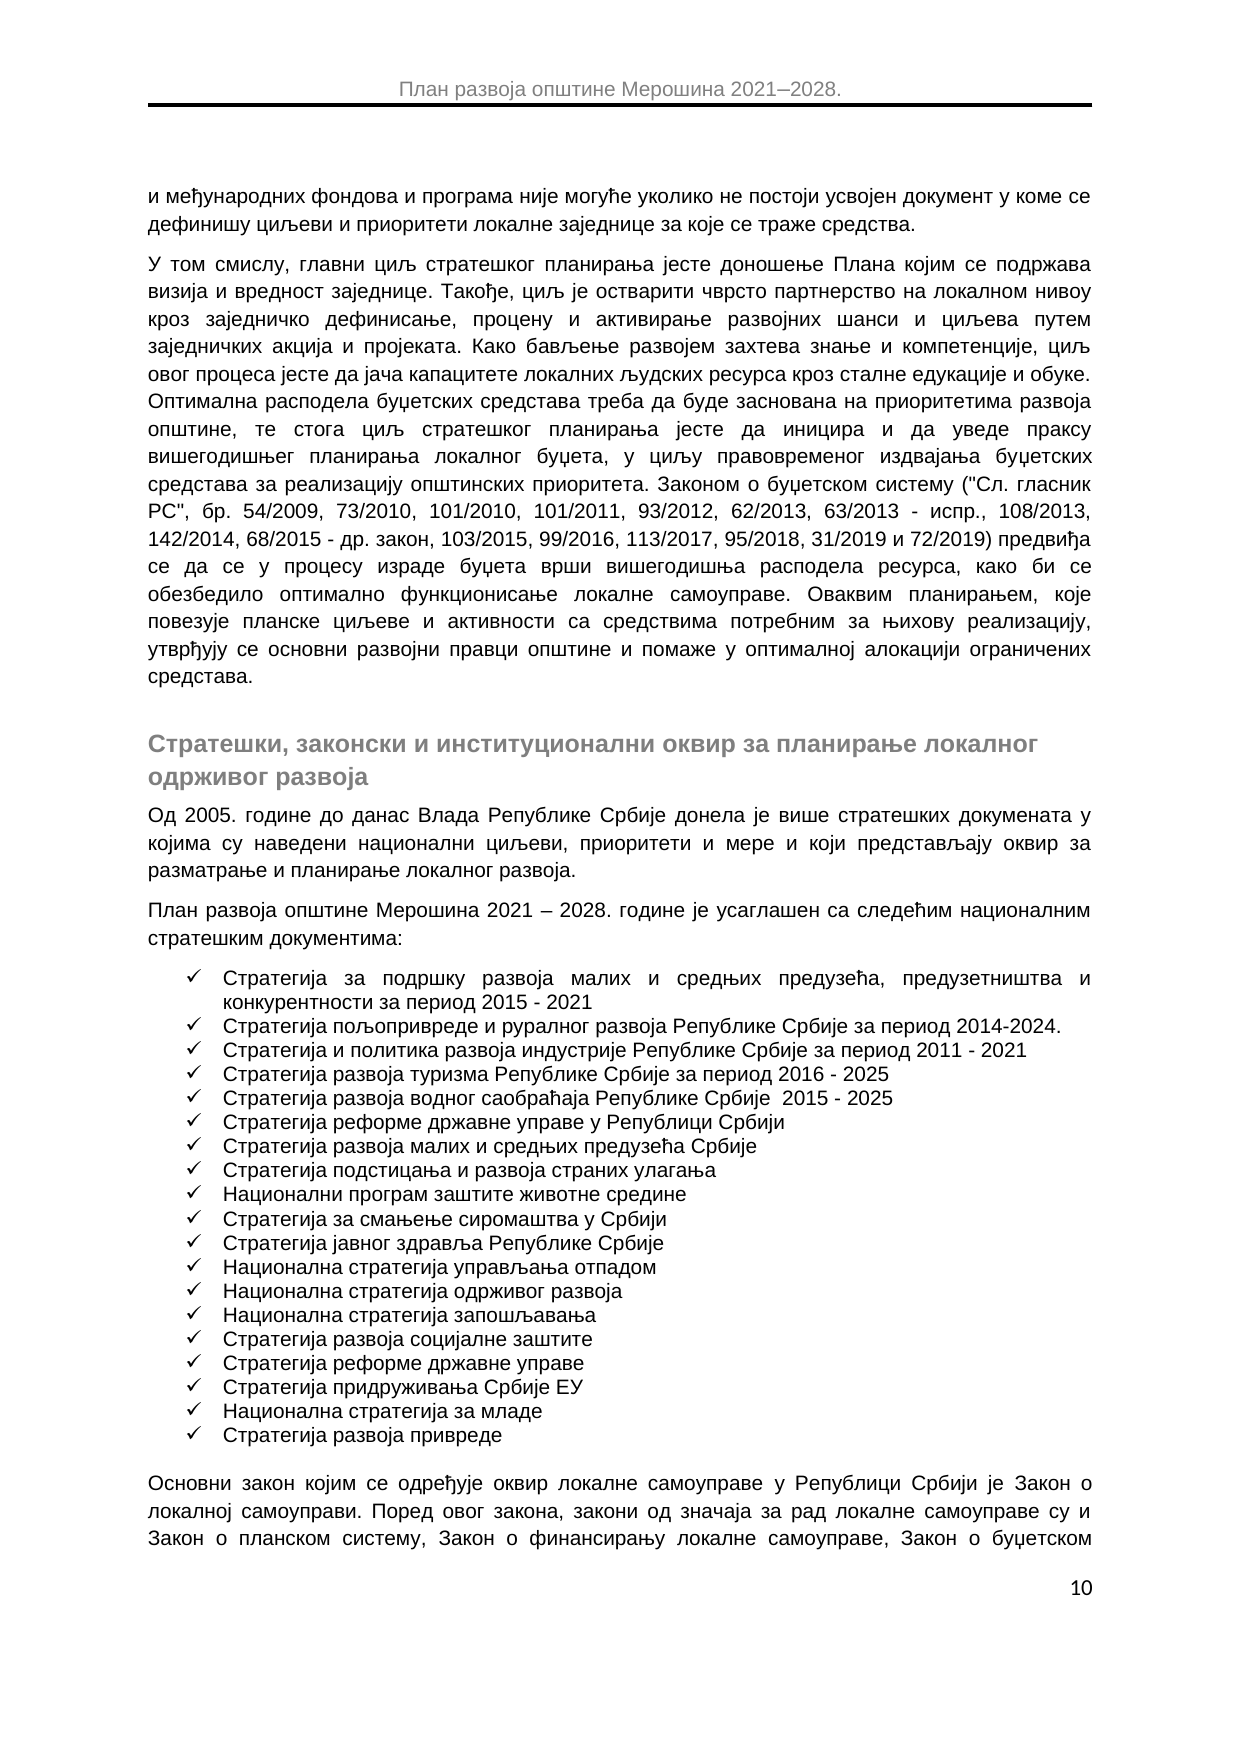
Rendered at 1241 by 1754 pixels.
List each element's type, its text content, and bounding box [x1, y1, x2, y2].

list Стратегија развоја водног саобраћаја Републике Србије 2015 - 2025 [185, 1086, 1092, 1110]
text У том смислу, главни циљ стратешког планирања јесте доношење Плана којим се подржава визија и вредност заједнице. Такође, циљ је остварити чврсто партнерство на локалном нивоу кроз заједничко дефинисање, процену и активирање развојних шанси и циљева путем заједничких акција и пројеката. Како бављење развојем захтева знање и компетенције, циљ овог процеса јесте да јача капацитете локалних људских ресурса кроз сталне едукације и обуке. Оптимална расподела буџетских средстава треба да буде заснована на приоритетима развоја општине, те стога циљ стратешког планирања јесте да иницира и да уведе праксу вишегодишњег планирања локалног буџета, у циљу правовременог издвајања буџетских средстава за реализацију општинских приоритета. Законом о буџетском систему ("Сл. гласник РС", бр. 54/2009, 73/2010, 101/2010, 101/2011, 93/2012, 62/2013, 63/2013 - испр., 108/2013, 142/2014, 68/2015 - др. закон, 103/2015, 99/2016, 113/2017, 95/2018, 31/2019 и 72/2019) предвиђа се да се у процесу израде буџета врши вишегодишња расподела ресурса, како би се обезбедило оптимално функционисање локалне самоуправе. Оваквим планирањем, које повезује планске циљеве и активности са средствима потребним за њихову реализацију, утврђују се основни развојни правци општине и помаже у оптималној алокацији ограничених средстава. [148, 251, 1092, 688]
list Национална стратегија управљања отпадом [185, 1254, 1092, 1278]
list Стратегија развоја социјалне заштите [185, 1327, 1092, 1351]
list Стратегија развоја малих и средњих предузећа Србије [185, 1134, 1092, 1158]
list Национални програм заштите животне средине [185, 1182, 1092, 1206]
list Стратегија реформе државне управе [185, 1351, 1092, 1375]
list Национална стратегија за младе [185, 1399, 1092, 1423]
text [148, 184, 1092, 235]
list Стратегија за подршку развоја малих и средњих предузећа, предузетништва и конкурентности за период 2015 - 2021 [185, 966, 1092, 1014]
list Стратегија реформе државне управе у Републици Србији [185, 1110, 1092, 1134]
list Национална стратегија запошљавања [185, 1303, 1092, 1327]
text План развоја општине Мерошина 2021 – 2028. године је усаглашен са следећим националним стратешким документима: [148, 898, 1092, 950]
list Стратегија придруживања Србије ЕУ [185, 1375, 1092, 1399]
list Национална стратегија одрживог развоја [185, 1278, 1092, 1303]
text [148, 1471, 1092, 1550]
list Стратегија развоја туризма Републике Србије за период 2016 - 2025 [185, 1062, 1092, 1086]
list Стратегија подстицања и развоја страних улагања [185, 1158, 1092, 1182]
list Стратегија пољопривреде и руралног развоја Републике Србије за период 2014-2024. [185, 1014, 1092, 1038]
list Стратегија јавног здравља Републике Србије [185, 1230, 1092, 1254]
subtitle Стратешки, законски и институционални оквир за планирање локалног одрживог развоја [148, 729, 1092, 791]
list Стратегија за смањење сиромаштва у Србији [185, 1206, 1092, 1230]
text Од 2005. године до данас Влада Републике Србије донела је више стратешких докумената у којима су наведени национални циљеви, приоритети и мере и који представљају оквир за разматрање и планирање локалног развоја. [148, 803, 1092, 882]
list Стратегија и политика развоја индустрије Републике Србије за период 2011 - 2021 [185, 1038, 1092, 1062]
list Стратегија развоја привреде [185, 1423, 1092, 1447]
